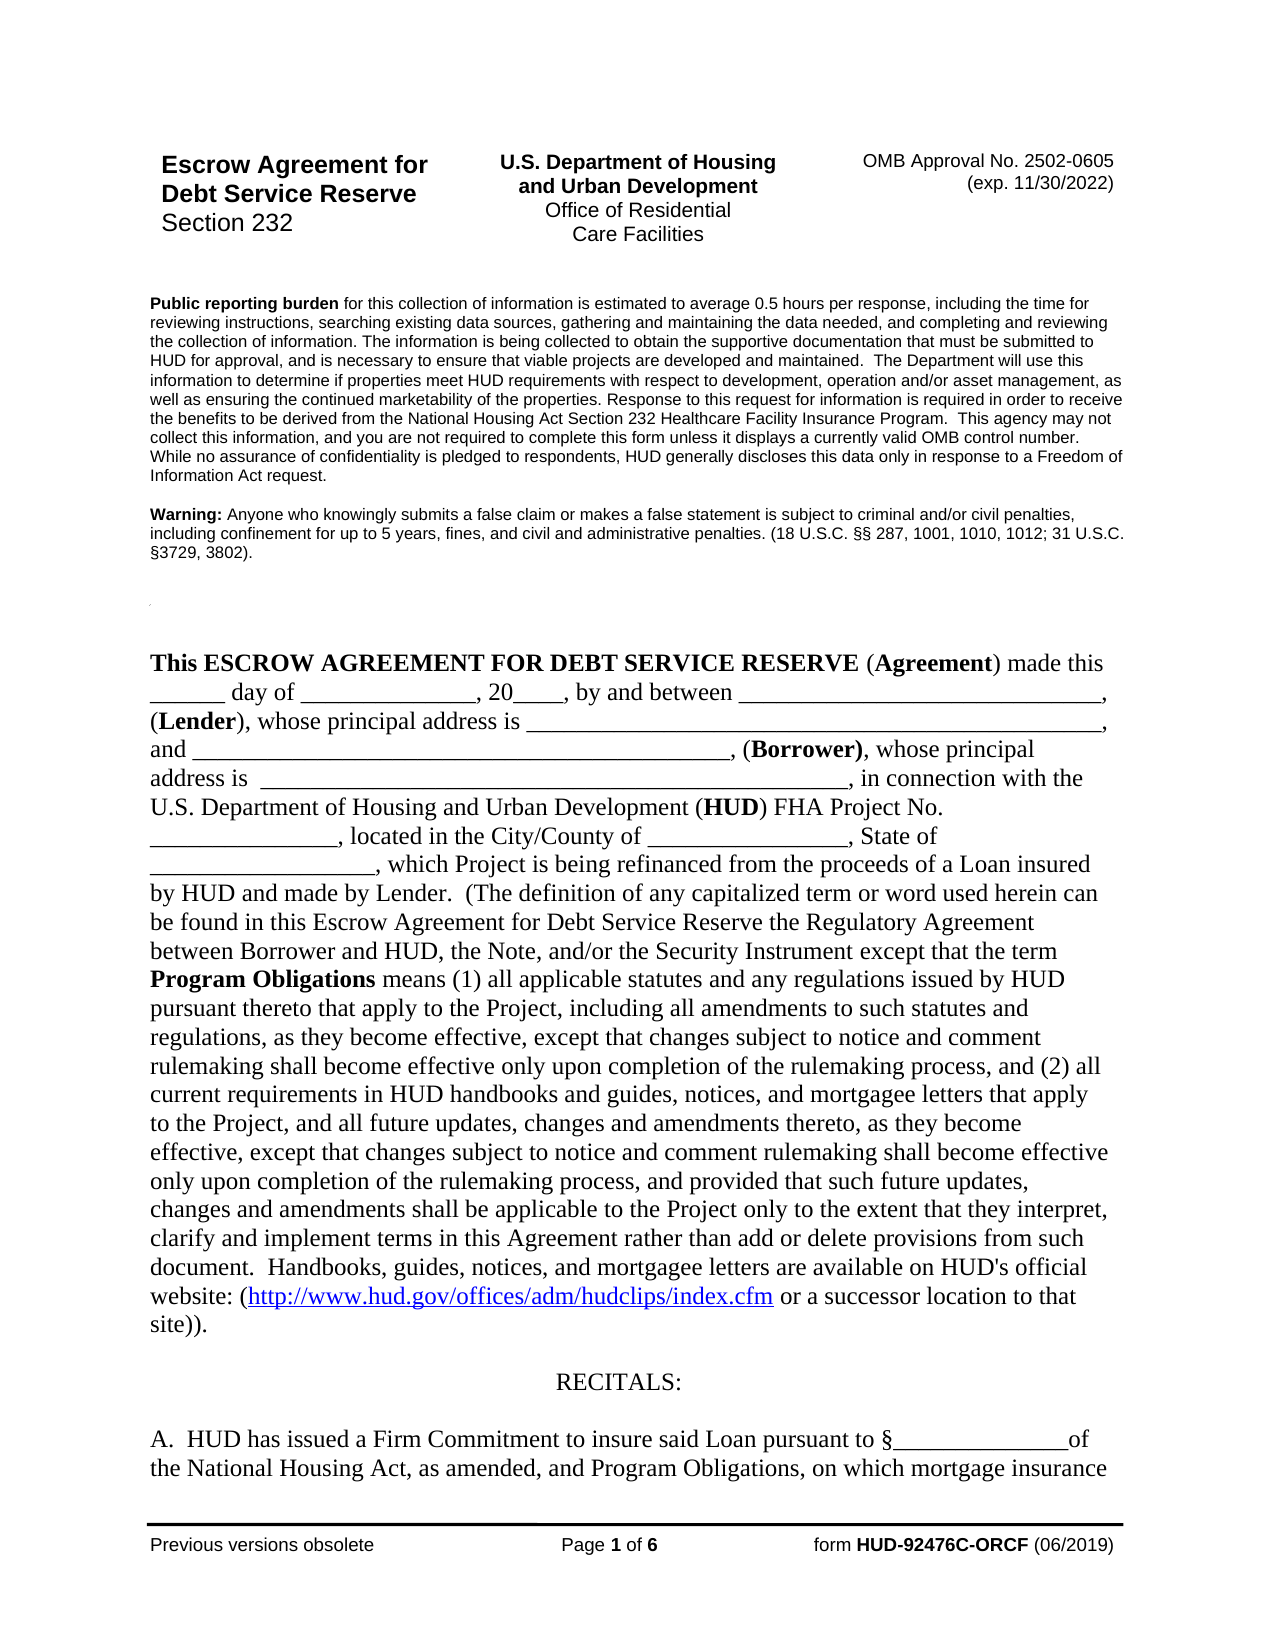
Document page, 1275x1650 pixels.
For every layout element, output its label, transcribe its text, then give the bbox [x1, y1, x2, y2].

table_header U.S. Department of Housing and Urban Development Office of Residential Care Facilities [475, 150, 801, 246]
text Warning: Anyone who knowingly submits a false claim or makes a false statement is subject to criminal and/or civil penalties, including confinement for up to 5 years, fines, and civil and administrative penalties. (18 U.S.C. §§ 287, 1001, 1010, 1012; 31 U.S.C. §3729, 3802). [150, 504, 1125, 562]
table_header Escrow Agreement for Debt Service Reserve Section 232 [150, 150, 475, 246]
text RECITALS: [150, 1367, 1087, 1396]
text Public reporting burden for this collection of information is estimated to average 0.5 hours per response, including the time for reviewing instructions, searching existing data sources, gathering and maintaining the data needed, and completing and reviewing the collection of information. The information is being collected to obtain the supportive documentation that must be submitted to HUD for approval, and is necessary to ensure that viable projects are developed and maintained. The Department will use this information to determine if properties meet HUD requirements with respect to development, operation and/or asset management, as well as ensuring the continued marketability of the properties. Response to this request for information is required in order to receive the benefits to be derived from the National Housing Act Section 232 Healthcare Facility Insurance Program. This agency may not collect this information, and you are not required to complete this form unless it displays a currently valid OMB control number. While no assurance of confidentiality is pledged to respondents, HUD generally discloses this data only in response to a Freedom of Information Act request. [150, 294, 1125, 485]
table_header OMB Approval No. 2502-0605 (exp. 11/30/2022) [801, 150, 1125, 246]
text This ESCROW AGREEMENT FOR DEBT SERVICE RESERVE (Agreement) made this ______ day of ______________, 20____, by and between _____________________________, (Lender), whose principal address is ______________________________________________, and ___________________________________________, (Borrower), whose principal address is _______________________________________________, in connection with the U.S. Department of Housing and Urban Development (HUD) FHA Project No. _______________, located in the City/County of ________________, State of __________________, which Project is being refinanced from the proceeds of a Loan insured by HUD and made by Lender. (The definition of any capitalized term or word used herein can be found in this Escrow Agreement for Debt Service Reserve the Regulatory Agreement between Borrower and HUD, the Note, and/or the Security Instrument except that the term Program Obligations means (1) all applicable statutes and any regulations issued by HUD pursuant thereto that apply to the Project, including all amendments to such statutes and regulations, as they become effective, except that changes subject to notice and comment rulemaking shall become effective only upon completion of the rulemaking process, and (2) all current requirements in HUD handbooks and guides, notices, and mortgagee letters that apply to the Project, and all future updates, changes and amendments thereto, as they become effective, except that changes subject to notice and comment rulemaking shall become effective only upon completion of the rulemaking process, and provided that such future updates, changes and amendments shall be applicable to the Project only to the extent that they interpret, clarify and implement terms in this Agreement rather than add or delete provisions from such document. Handbooks, guides, notices, and mortgagee letters are available on HUD's official website: (http://www.hud.gov/offices/adm/hudclips/index.cfm or a successor location to that site)). [150, 648, 1110, 1338]
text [150, 1424, 1116, 1482]
